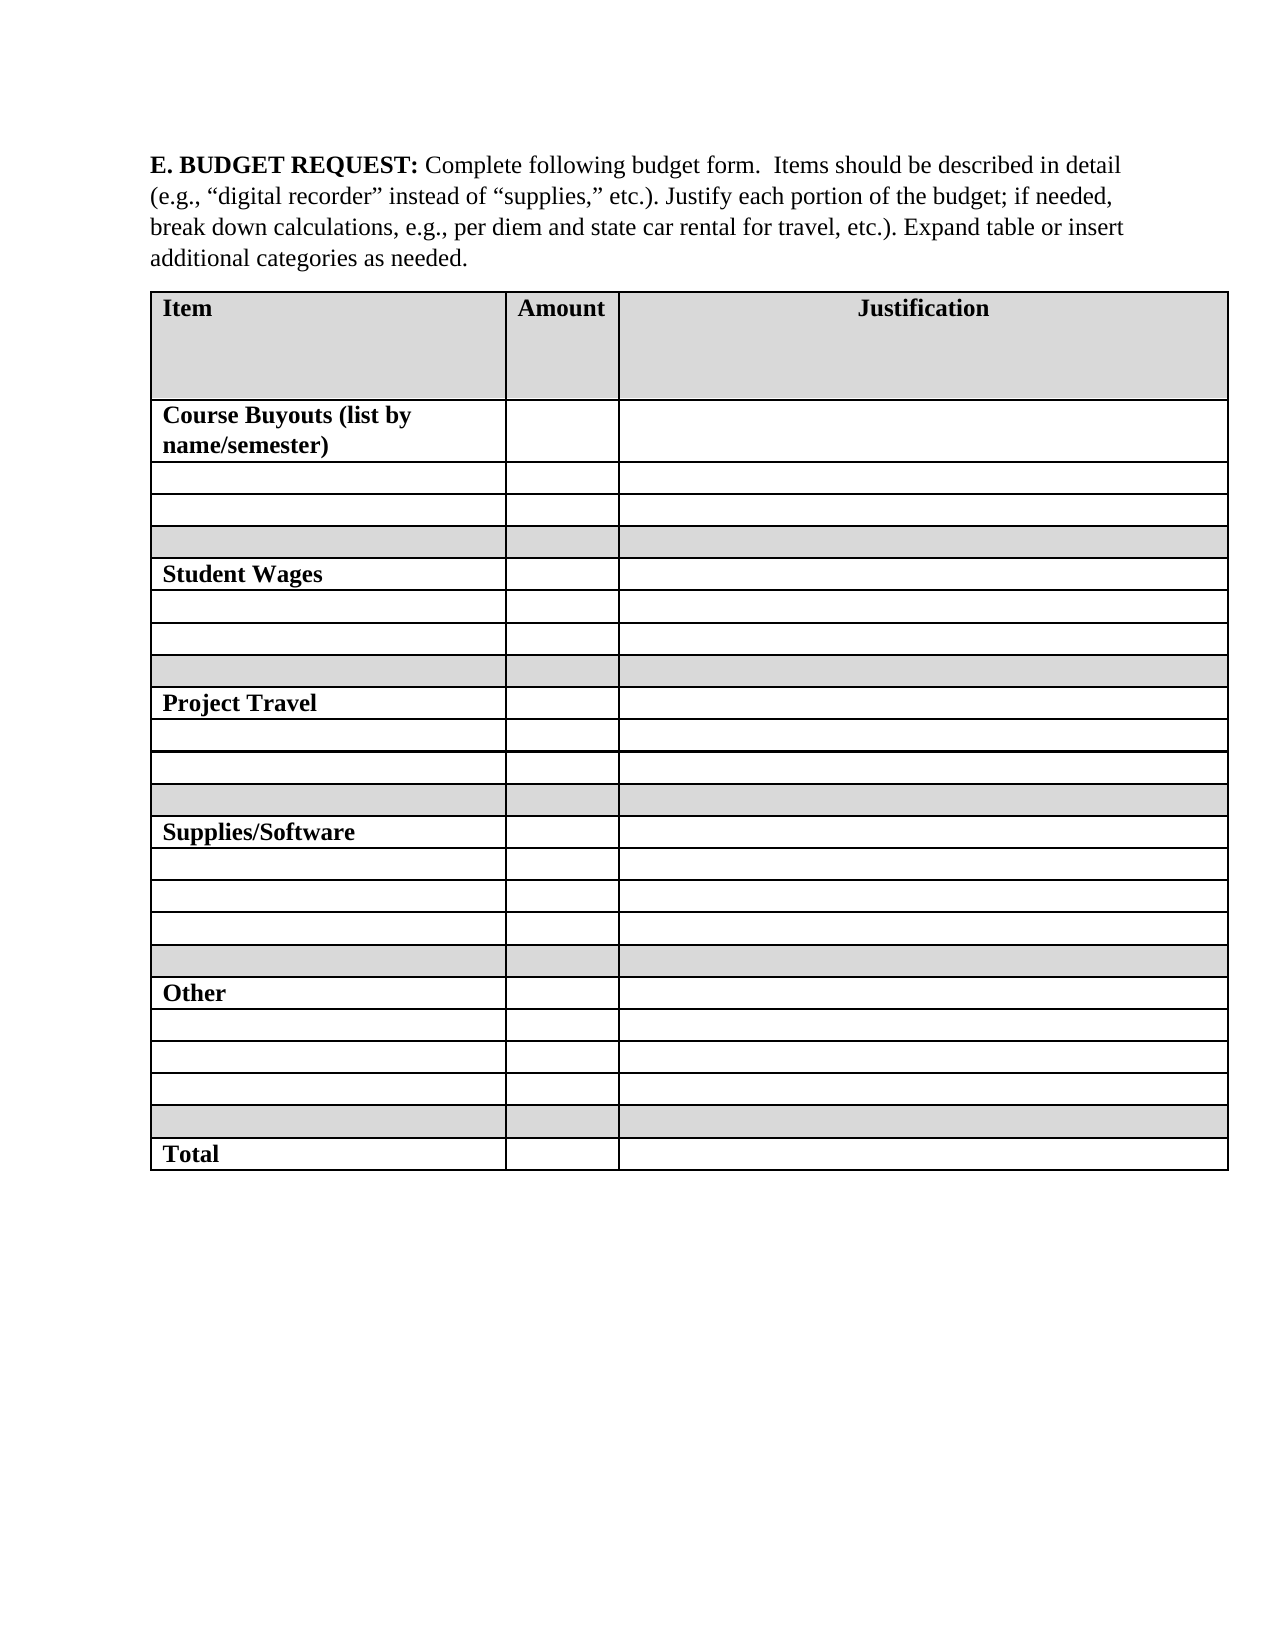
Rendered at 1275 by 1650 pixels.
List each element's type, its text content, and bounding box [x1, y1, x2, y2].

table_cell [152, 849, 505, 879]
table_cell Other [152, 978, 505, 1008]
table_cell [620, 656, 1227, 686]
table_cell [507, 559, 618, 589]
table_cell [152, 1106, 505, 1137]
table_cell [620, 1074, 1227, 1104]
table_cell [507, 591, 618, 622]
table_cell [620, 881, 1227, 911]
table_cell Student Wages [152, 559, 505, 589]
table_cell [507, 946, 618, 976]
table_cell [152, 527, 505, 557]
table_cell [507, 495, 618, 525]
table_cell [620, 1139, 1227, 1169]
table_cell [507, 624, 618, 654]
table_cell Total [152, 1139, 505, 1169]
table_cell [620, 559, 1227, 589]
table_cell [620, 913, 1227, 943]
table_cell [507, 1042, 618, 1072]
table_cell [620, 527, 1227, 557]
table_cell [620, 591, 1227, 622]
table_cell [507, 463, 618, 493]
table_cell [152, 591, 505, 622]
table_cell [152, 495, 505, 525]
table_cell [152, 1074, 505, 1104]
table_cell [620, 463, 1227, 493]
table_cell [507, 1074, 618, 1104]
table_cell [152, 656, 505, 686]
table_cell [507, 881, 618, 911]
table_cell [507, 401, 618, 461]
table_cell [620, 817, 1227, 847]
table_cell [507, 817, 618, 847]
table_cell [620, 688, 1227, 718]
table_cell [620, 720, 1227, 750]
table_cell [507, 720, 618, 750]
list BUDGET REQUEST: Complete following budget form. Items should be described in detail (e.g., “digital recorder” instead of “supplies,” etc.). Justify each portion of the budget; if needed, break down calculations, e.g., per diem and state car rental for travel, etc.). Expand table or insert additional categories as needed. [150, 150, 1125, 272]
table_cell [152, 1042, 505, 1072]
table_cell [152, 913, 505, 943]
table_cell [507, 527, 618, 557]
table_header Amount [507, 293, 618, 398]
table_cell [620, 785, 1227, 815]
table_header Justification [620, 293, 1227, 398]
table_cell [507, 753, 618, 782]
table_cell [507, 656, 618, 686]
table_cell [152, 881, 505, 911]
table_cell [620, 753, 1227, 782]
table_cell [620, 978, 1227, 1008]
table_header Item [152, 293, 505, 398]
table_cell Supplies/Software [152, 817, 505, 847]
table_cell [620, 495, 1227, 525]
table_cell [152, 785, 505, 815]
table_cell [152, 720, 505, 750]
table_cell [152, 624, 505, 654]
table_cell [507, 978, 618, 1008]
table_cell Course Buyouts (list by name/semester) [152, 401, 505, 461]
table_cell [152, 946, 505, 976]
table_cell [152, 463, 505, 493]
table_cell [620, 1010, 1227, 1040]
table_cell [507, 913, 618, 943]
table_cell [507, 688, 618, 718]
table_cell Project Travel [152, 688, 505, 718]
table_cell [620, 1106, 1227, 1137]
table_cell [620, 624, 1227, 654]
table_cell [620, 946, 1227, 976]
table_cell [620, 401, 1227, 461]
table_cell [507, 785, 618, 815]
table_cell [620, 849, 1227, 879]
table_cell [152, 753, 505, 782]
table_cell [507, 849, 618, 879]
table_cell [507, 1106, 618, 1137]
table_cell [152, 1010, 505, 1040]
table_cell [620, 1042, 1227, 1072]
table_cell [507, 1010, 618, 1040]
table_cell [507, 1139, 618, 1169]
